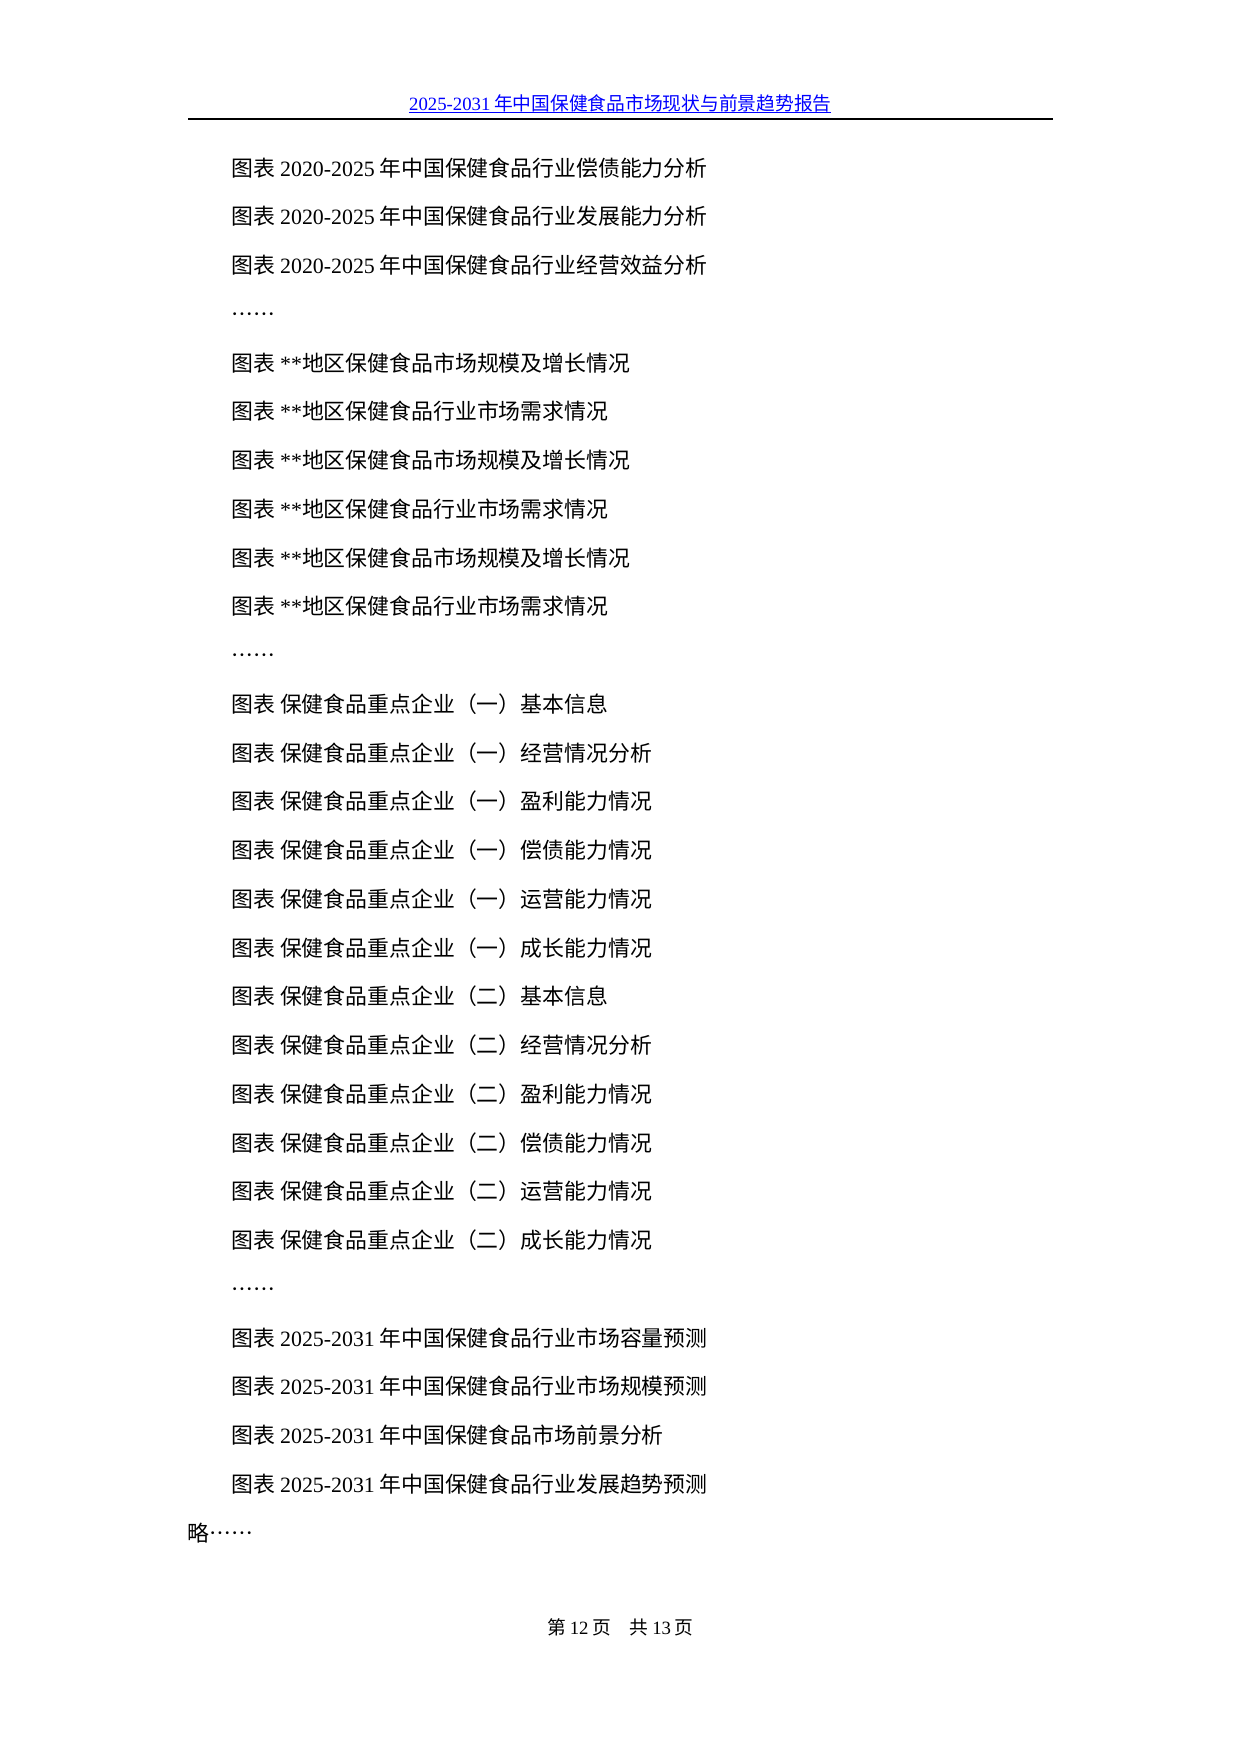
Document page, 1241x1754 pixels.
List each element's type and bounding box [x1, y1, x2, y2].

text [187, 150, 1053, 1548]
